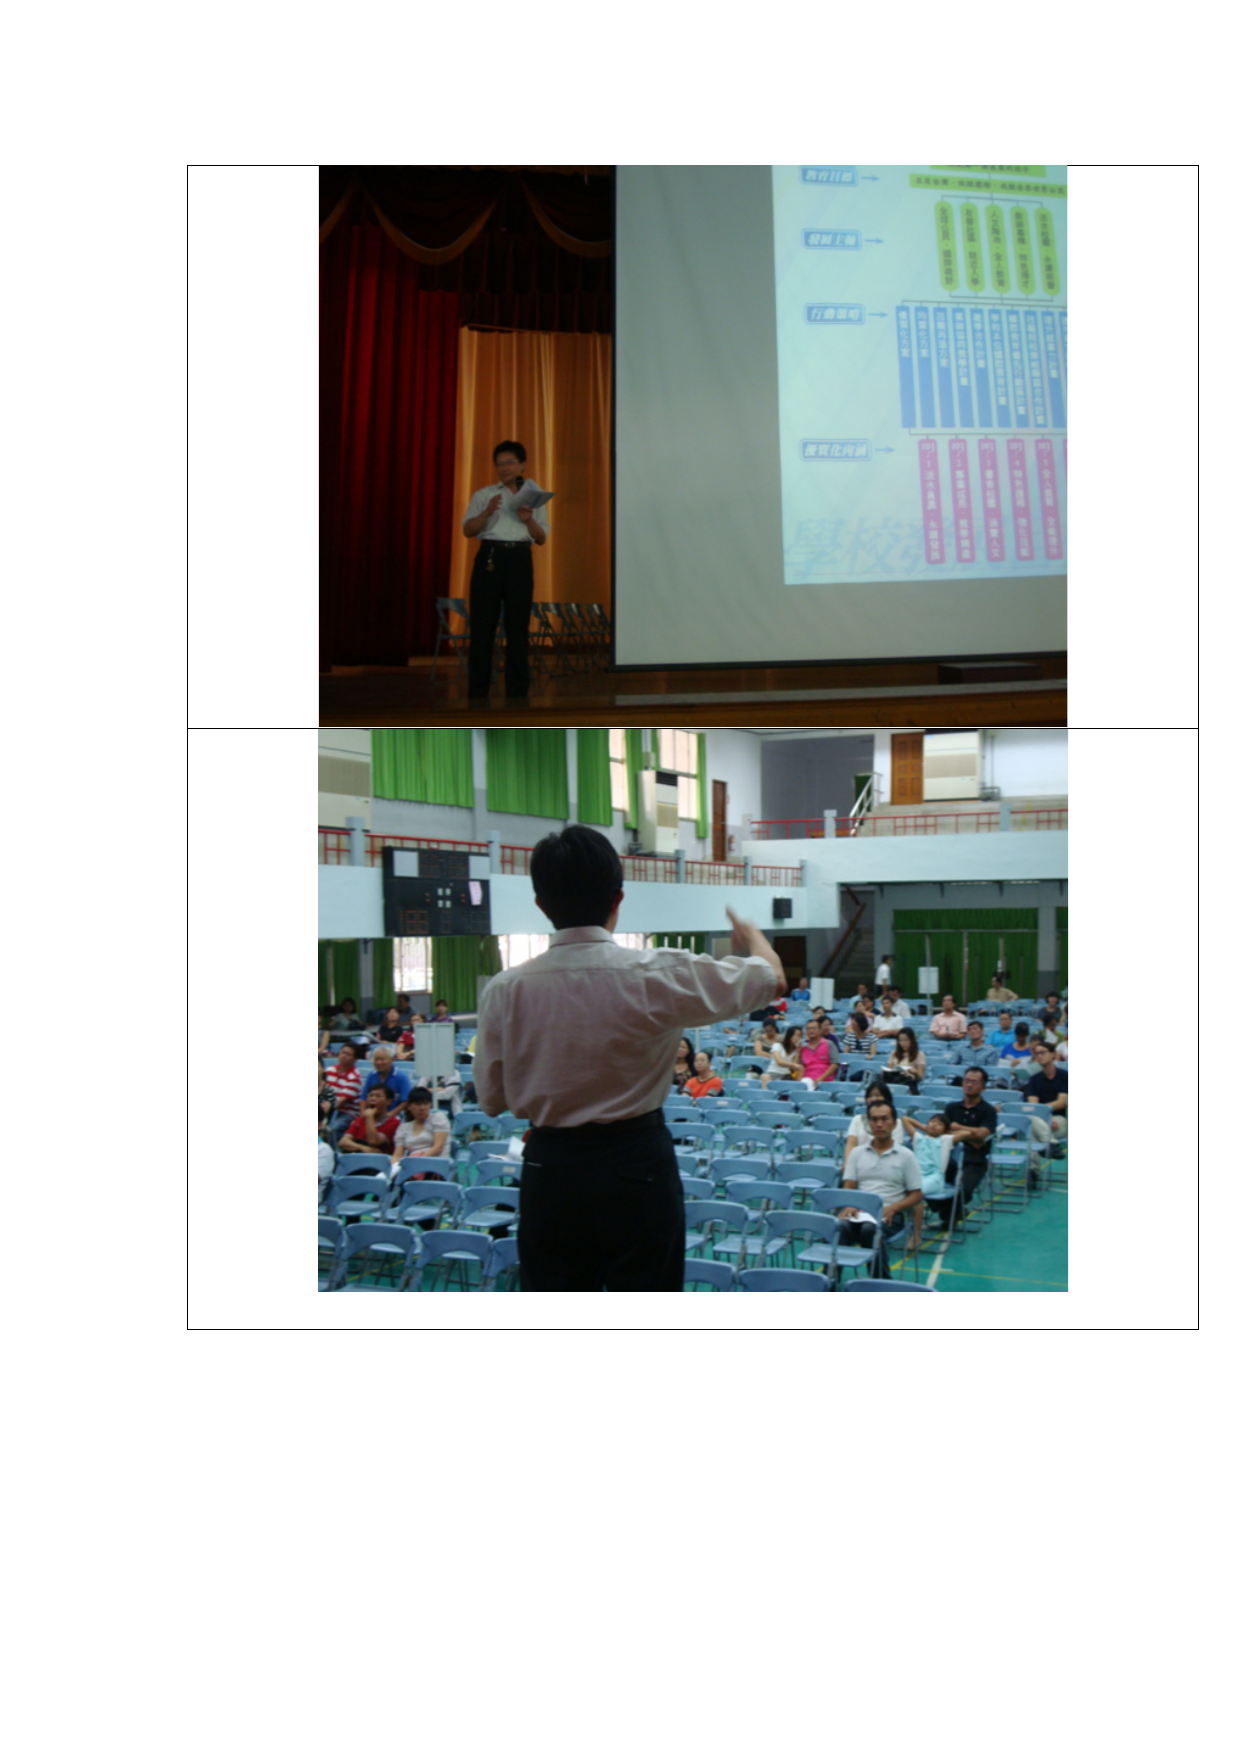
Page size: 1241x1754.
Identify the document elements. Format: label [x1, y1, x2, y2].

picture [318, 729, 1069, 1292]
table_cell [188, 729, 1198, 1329]
table_cell [188, 166, 1198, 728]
picture [318, 165, 1068, 727]
